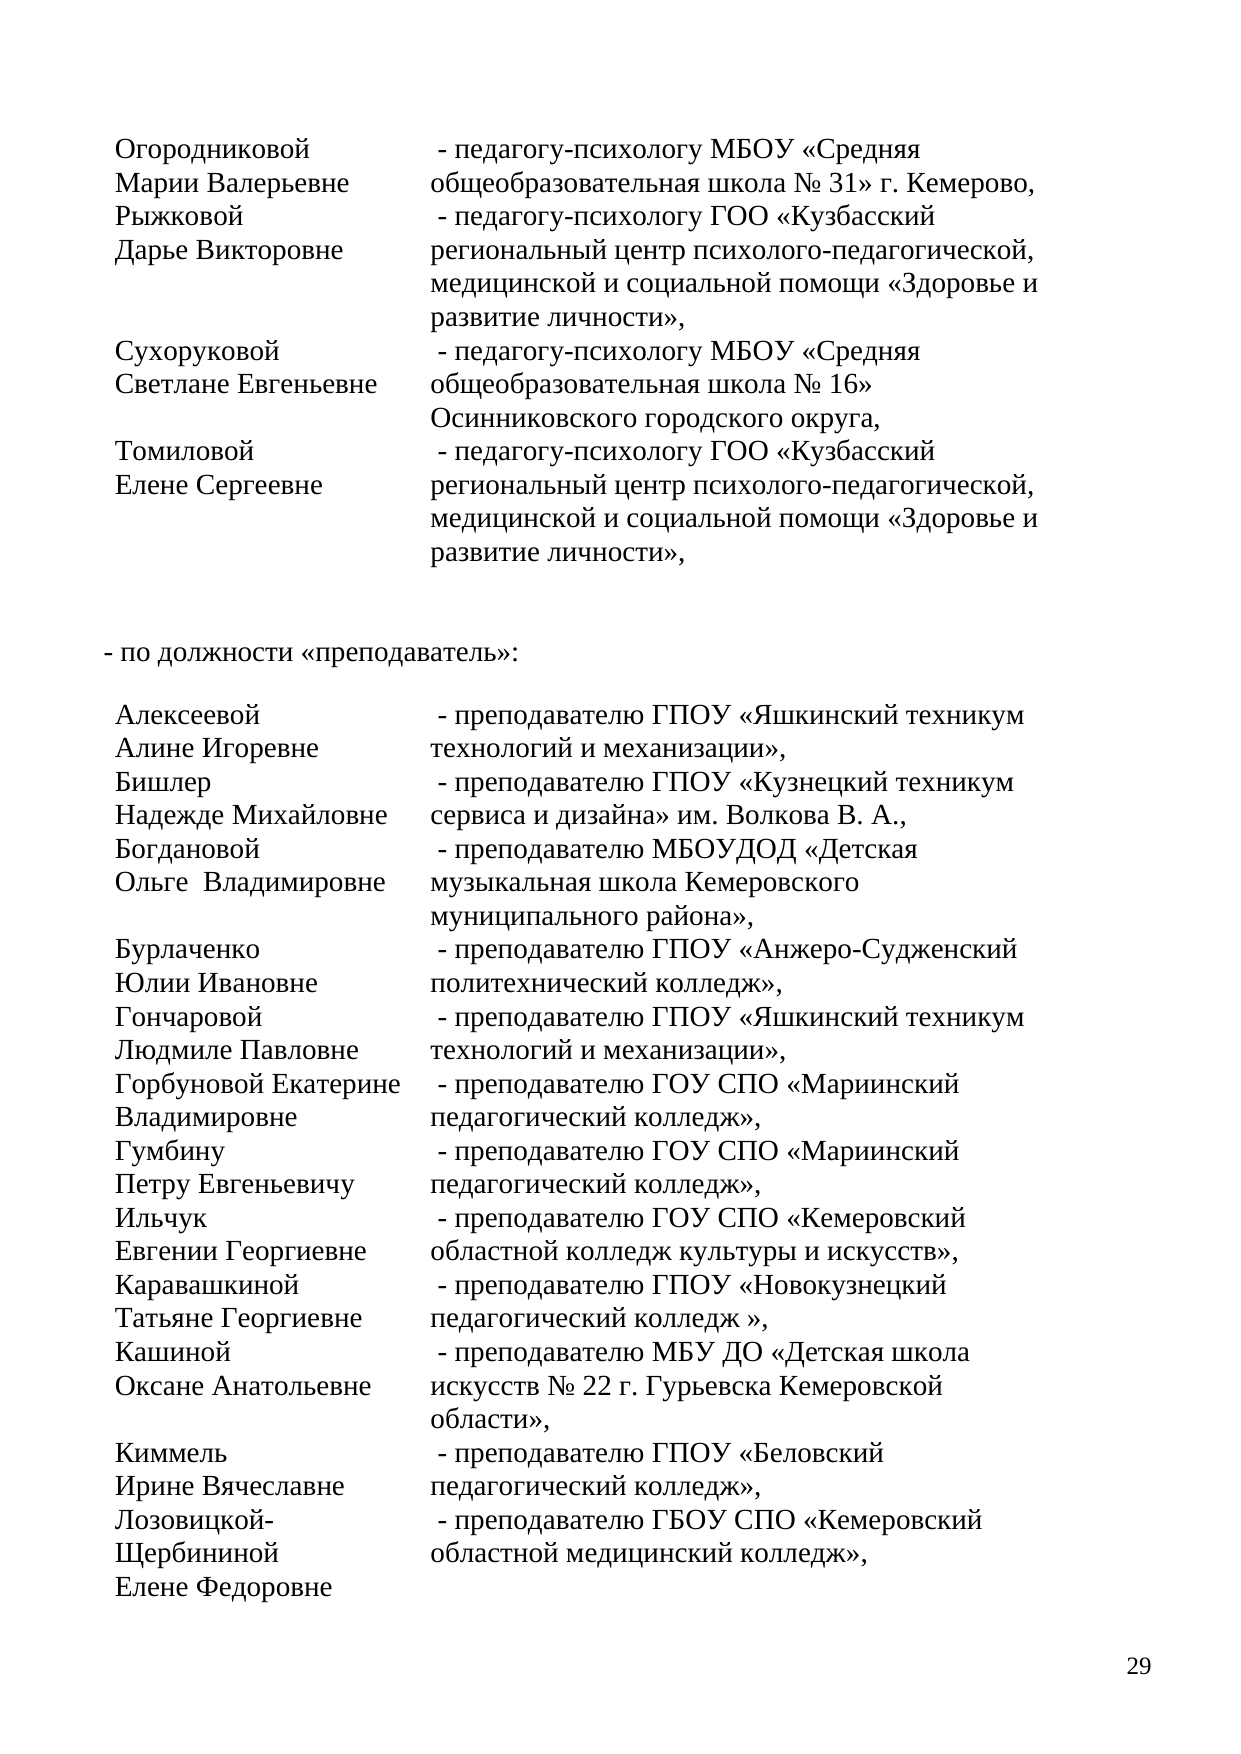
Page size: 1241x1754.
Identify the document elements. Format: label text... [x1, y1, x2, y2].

table_cell Ильчук Евгении Георгиевне [103, 1200, 419, 1267]
table_cell Бурлаченко Юлии Ивановне [103, 932, 419, 999]
table_cell - преподавателю ГОУ СПО «Кемеровский областной колледж культуры и искусств», [419, 1200, 1078, 1267]
table_cell Горбуновой Екатерине Владимировне [103, 1066, 419, 1133]
table_cell - преподавателю ГПОУ «Новокузнецкий педагогический колледж », [419, 1267, 1078, 1334]
table_cell Томиловой Елене Сергеевне [103, 433, 419, 567]
table_cell Рыжковой Дарье Викторовне [103, 199, 419, 333]
table_header Алексеевой Алине Игоревне [103, 697, 419, 764]
table_cell - педагогу-психологу ГОО «Кузбасский региональный центр психолого-педагогической, медицинской и социальной помощи «Здоровье и развитие личности», [419, 199, 1078, 333]
table_cell Киммель Ирине Вячеславне [103, 1435, 419, 1502]
table_cell - педагогу-психологу МБОУ «Средняя общеобразовательная школа № 16» Осинниковского городского округа, [419, 333, 1078, 433]
table_cell - преподавателю МБОУДОД «Детская музыкальная школа Кемеровского муниципального района», [419, 831, 1078, 932]
table_cell Бишлер Надежде Михайловне [103, 764, 419, 831]
table_cell Лозовицкой- Щербининой Елене Федоровне [103, 1502, 419, 1602]
text - по должности «преподаватель»: [103, 634, 1167, 668]
table_cell - преподавателю МБУ ДО «Детская школа искусств № 22 г. Гурьевска Кемеровской области», [419, 1334, 1078, 1435]
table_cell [419, 1502, 1078, 1602]
table_cell Кашиной Оксане Анатольевне [103, 1334, 419, 1435]
table_cell Гумбину Петру Евгеньевичу [103, 1133, 419, 1200]
table_cell - педагогу-психологу ГОО «Кузбасский региональный центр психолого-педагогической, медицинской и социальной помощи «Здоровье и развитие личности», [419, 433, 1078, 567]
table_cell - преподавателю ГПОУ «Яшкинский техникум технологий и механизации», [419, 999, 1078, 1066]
table_cell - преподавателю ГПОУ «Беловский педагогический колледж», [419, 1435, 1078, 1502]
table_cell - преподавателю ГОУ СПО «Мариинский педагогический колледж», [419, 1133, 1078, 1200]
table_cell - преподавателю ГПОУ «Кузнецкий техникум сервиса и дизайна» им. Волкова В. А., [419, 764, 1078, 831]
table_cell - преподавателю ГОУ СПО «Мариинский педагогический колледж», [419, 1066, 1078, 1133]
table_cell - педагогу-психологу МБОУ «Средняя общеобразовательная школа № 31» г. Кемерово, [419, 131, 1078, 198]
table_cell Огородниковой Марии Валерьевне [103, 131, 419, 198]
table_cell Каравашкиной Татьяне Георгиевне [103, 1267, 419, 1334]
table_cell Гончаровой Людмиле Павловне [103, 999, 419, 1066]
table_cell Богдановой Ольге Владимировне [103, 831, 419, 932]
table_cell Сухоруковой Светлане Евгеньевне [103, 333, 419, 433]
table_cell - преподавателю ГПОУ «Анжеро-Судженский политехнический колледж», [419, 932, 1078, 999]
table_header - преподавателю ГПОУ «Яшкинский техникум технологий и механизации», [419, 697, 1078, 764]
